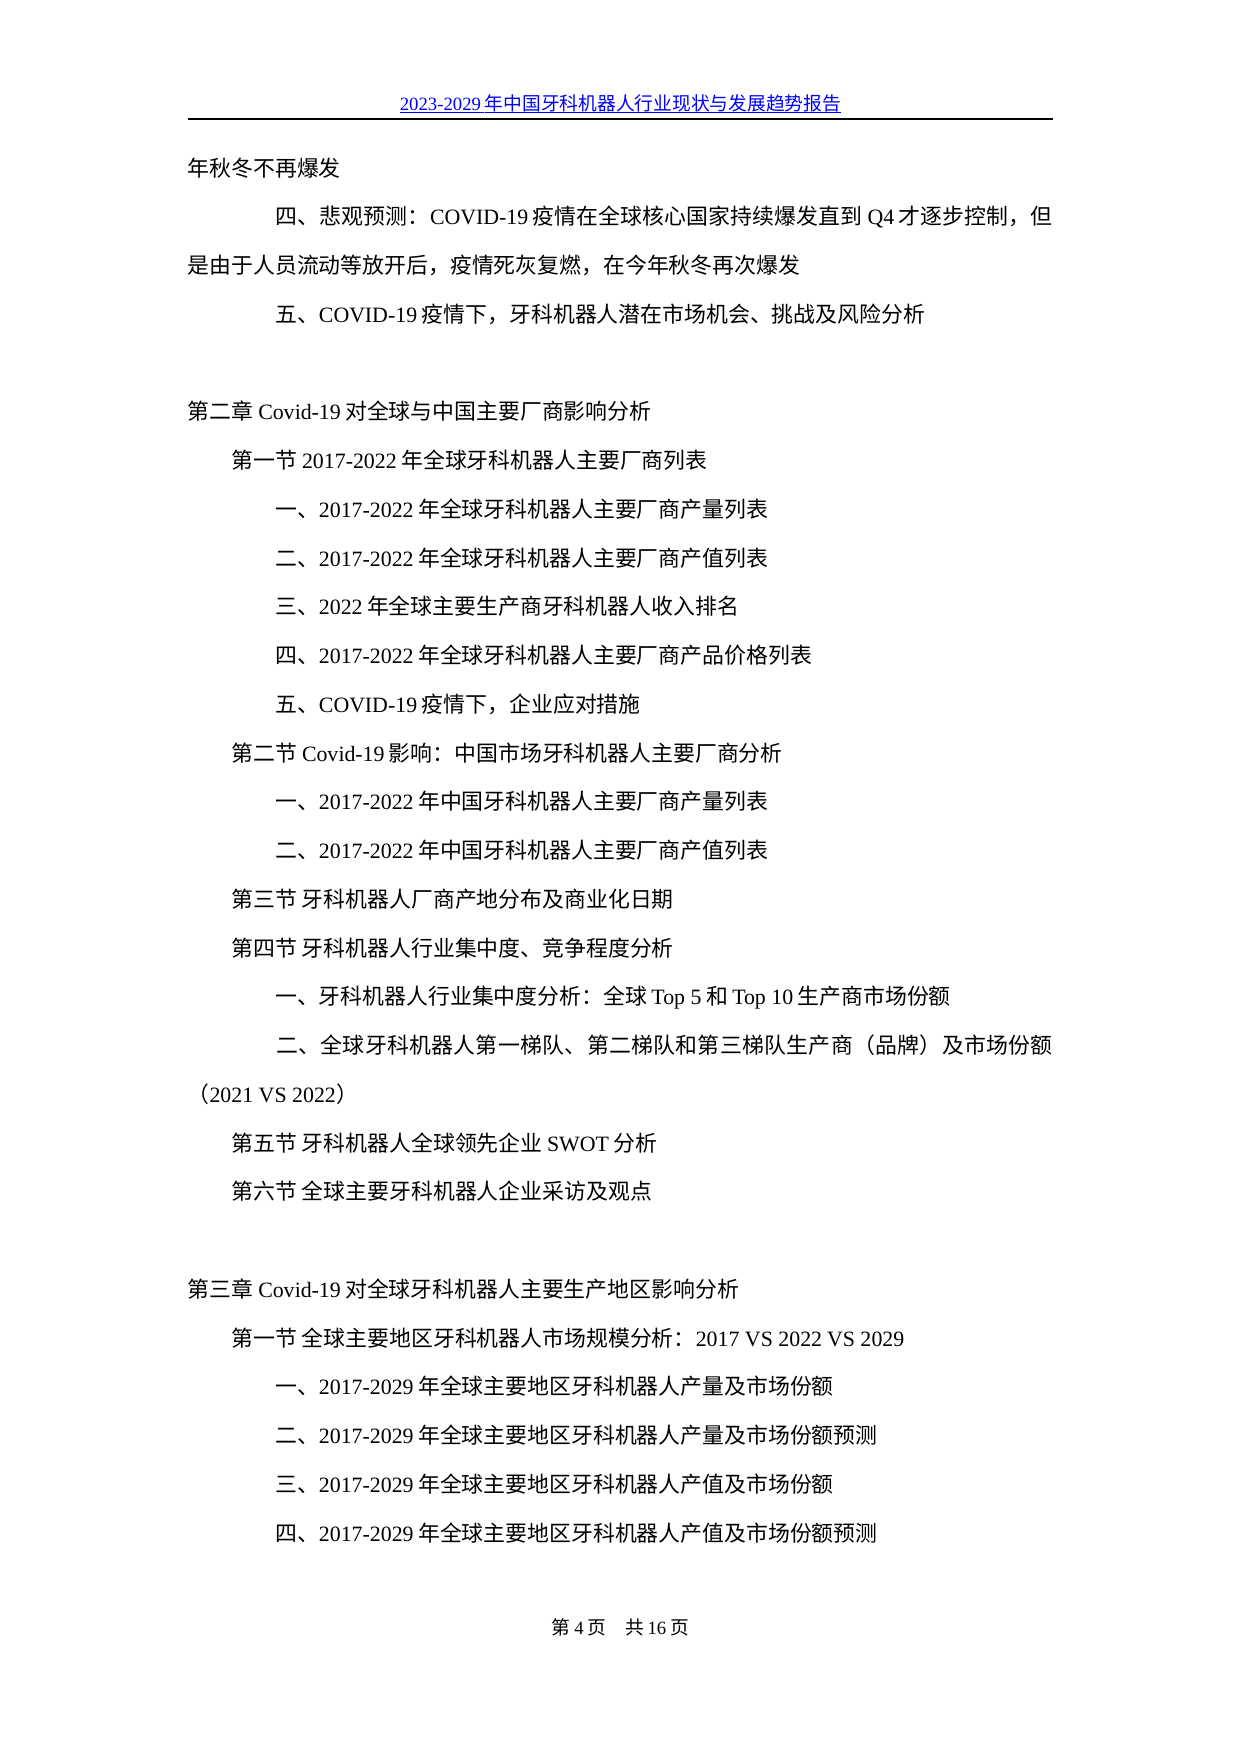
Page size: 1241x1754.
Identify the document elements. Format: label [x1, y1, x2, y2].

text [187, 150, 1053, 1548]
